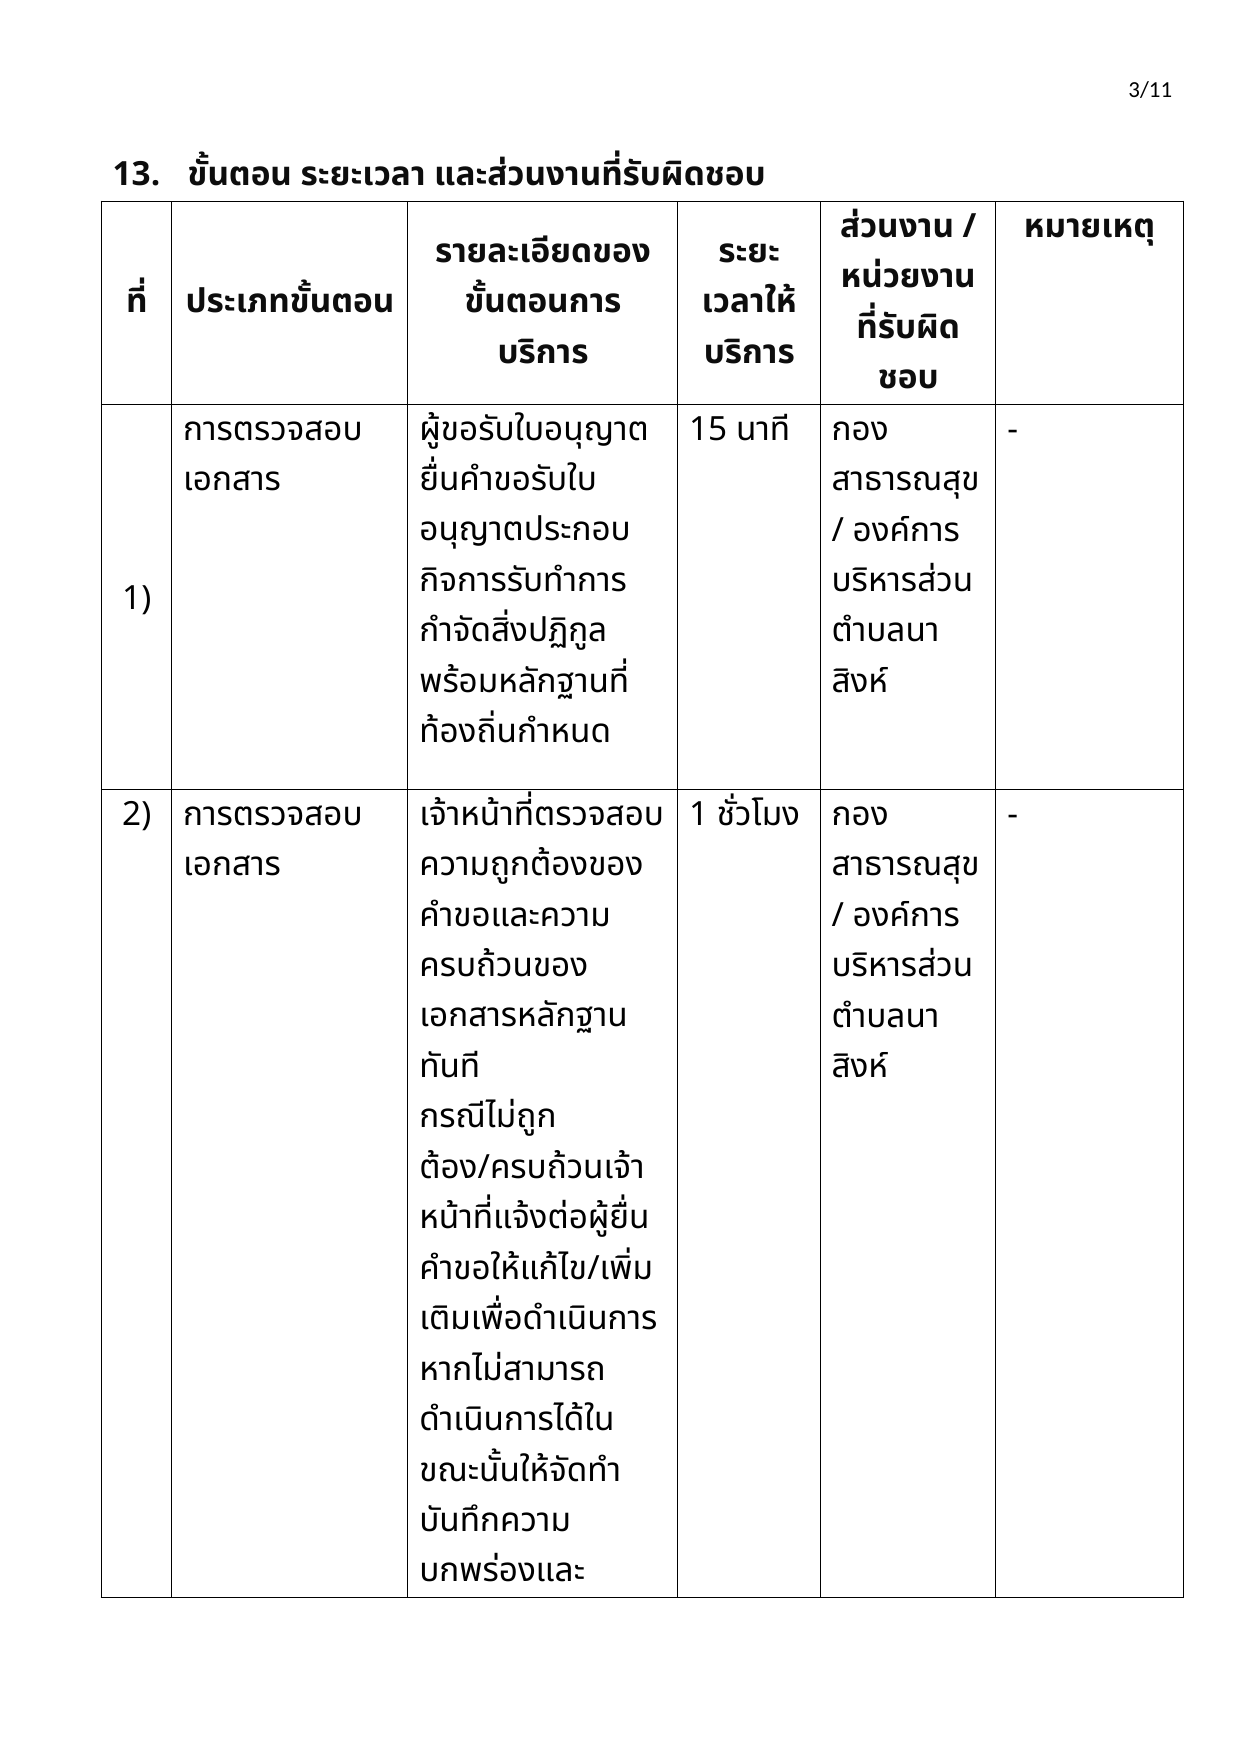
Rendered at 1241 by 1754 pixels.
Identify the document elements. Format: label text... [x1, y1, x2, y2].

table_cell การตรวจสอบเอกสาร [172, 405, 407, 789]
table_cell 15 นาที [678, 405, 820, 789]
table_cell 1 ชั่วโมง [678, 790, 820, 1597]
table_header ส่วนงาน / หน่วยงานที่รับผิดชอบ [821, 202, 995, 403]
table_header ระยะเวลาให้บริการ [678, 202, 820, 403]
list ขั้นตอน ระยะเวลา และส่วนงานที่รับผิดชอบ [112, 150, 1172, 201]
table_header ประเภทขั้นตอน [172, 202, 407, 403]
table_header หมายเหตุ [996, 202, 1183, 403]
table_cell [408, 790, 677, 1597]
table_cell 1) [102, 405, 171, 789]
table_cell 2) [102, 790, 171, 1597]
table_cell การตรวจสอบเอกสาร [172, 790, 407, 1597]
table_cell กองสาธารณสุข / องค์การบริหารส่วนตำบลนาสิงห์ [821, 405, 995, 789]
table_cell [821, 790, 995, 1597]
table_header รายละเอียดของขั้นตอนการบริการ [408, 202, 677, 403]
table_header ที่ [102, 202, 171, 403]
table_cell ผู้ขอรับใบอนุญาตยื่นคำขอรับใบอนุญาตประกอบกิจการรับทำการกำจัดสิ่งปฏิกูลพร้อมหลักฐานที่ท้องถิ่นกำหนด [408, 405, 677, 789]
table_cell - [996, 405, 1183, 789]
table_cell - [996, 790, 1183, 1597]
